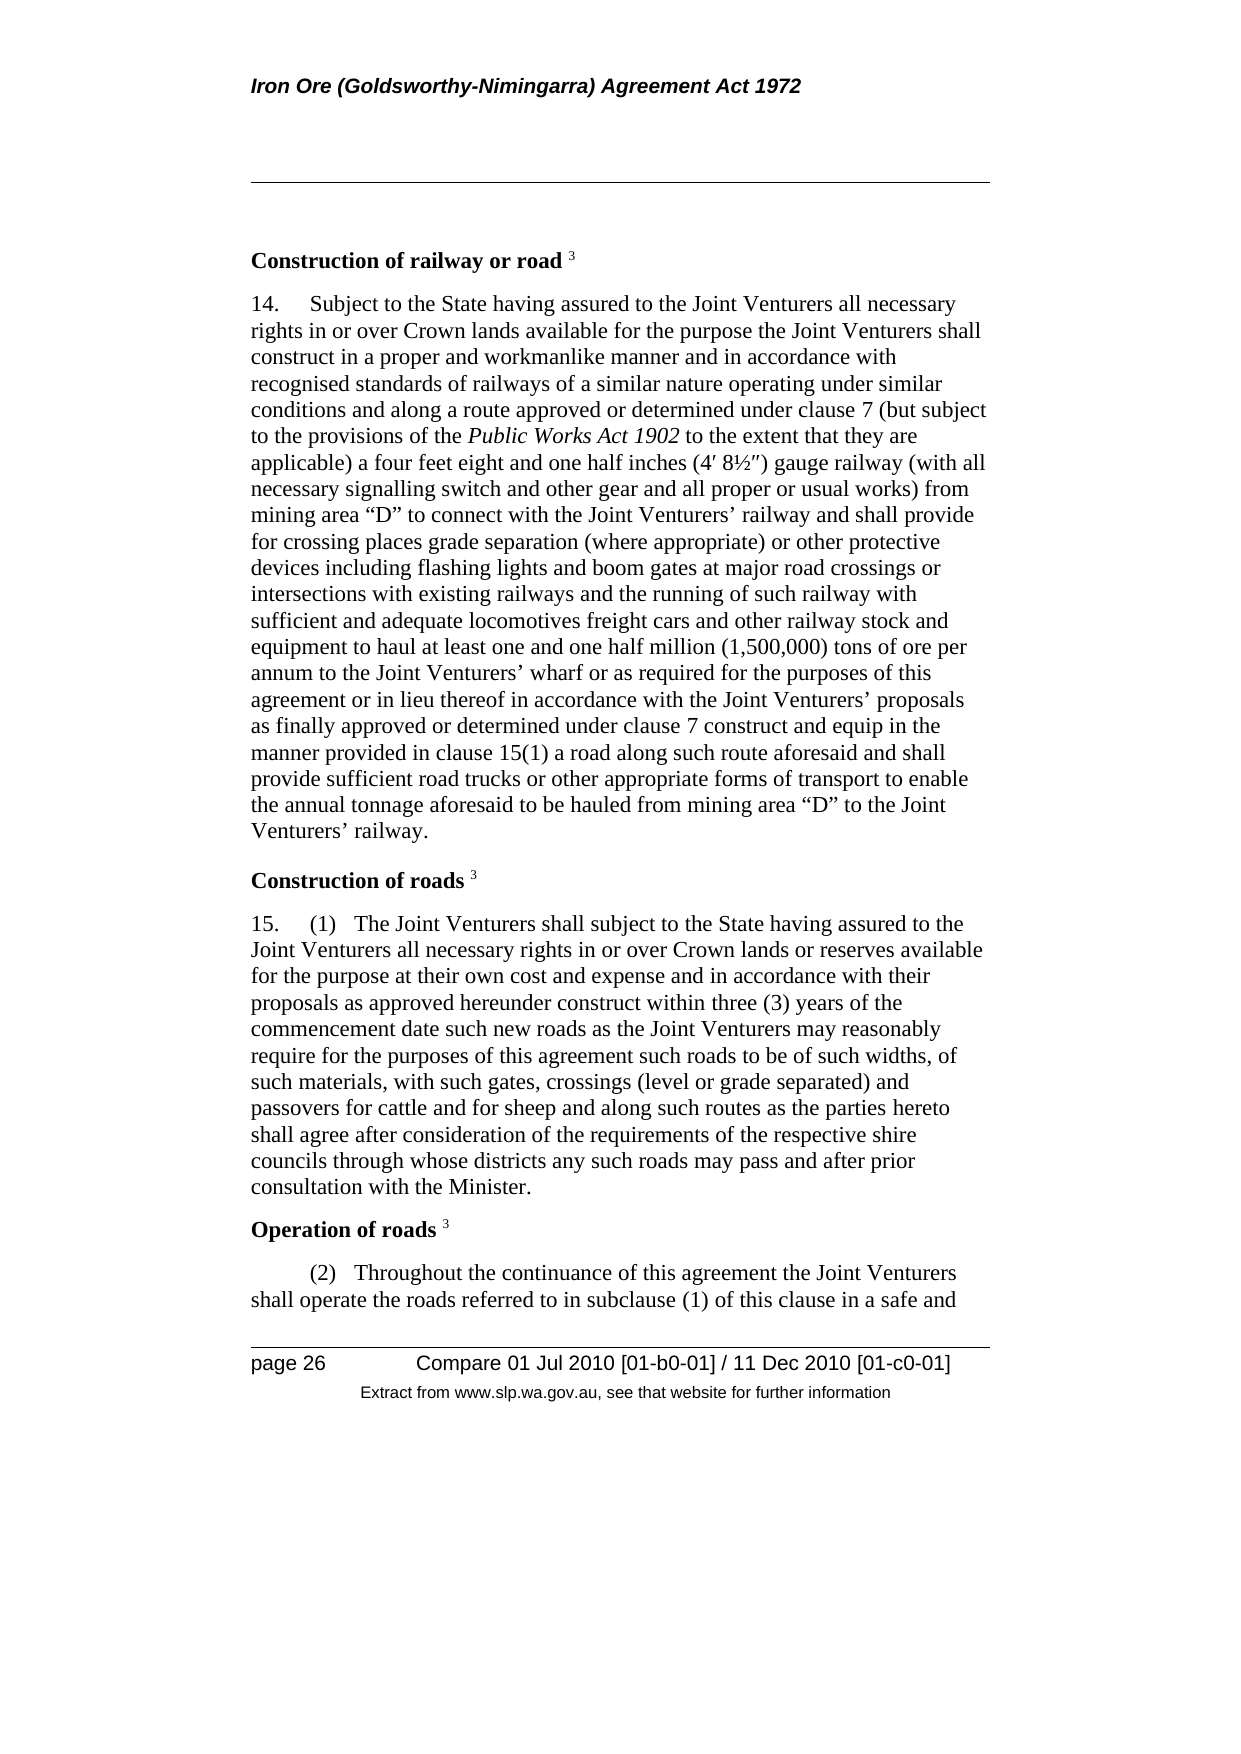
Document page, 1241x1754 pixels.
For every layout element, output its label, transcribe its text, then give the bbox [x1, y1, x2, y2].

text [251, 1259, 990, 1312]
text Construction of roads 3 [251, 867, 990, 893]
text Operation of roads 3 [251, 1216, 990, 1243]
text 14. Subject to the State having assured to the Joint Venturers all necessary rights in or over Crown lands available for the purpose the Joint Venturers shall construct in a proper and workmanlike manner and in accordance with recognised standards of railways of a similar nature operating under similar conditions and along a route approved or determined under clause 7 (but subject to the provisions of the Public Works Act 1902 to the extent that they are applicable) a four feet eight and one half inches (4′ 8½″) gauge railway (with all necessary signalling switch and other gear and all proper or usual works) from mining area “D” to connect with the Joint Venturers’ railway and shall provide for crossing places grade separation (where appropriate) or other protective devices including flashing lights and boom gates at major road crossings or intersections with existing railways and the running of such railway with sufficient and adequate locomotives freight cars and other railway stock and equipment to haul at least one and one half million (1,500,000) tons of ore per annum to the Joint Venturers’ wharf or as required for the purposes of this agreement or in lieu thereof in accordance with the Joint Venturers’ proposals as finally approved or determined under clause 7 construct and equip in the manner provided in clause 15(1) a road along such route aforesaid and shall provide sufficient road trucks or other appropriate forms of transport to enable the annual tonnage aforesaid to be hauled from mining area “D” to the Joint Venturers’ railway. [251, 291, 990, 844]
text 15. (1) The Joint Venturers shall subject to the State having assured to the Joint Venturers all necessary rights in or over Crown lands or reserves available for the purpose at their own cost and expense and in accordance with their proposals as approved hereunder construct within three (3) years of the commencement date such new roads as the Joint Venturers may reasonably require for the purposes of this agreement such roads to be of such widths, of such materials, with such gates, crossings (level or grade separated) and passovers for cattle and for sheep and along such routes as the parties hereto shall agree after consideration of the requirements of the respective shire councils through whose districts any such roads may pass and after prior consultation with the Minister. [251, 910, 990, 1200]
text Construction of railway or road 3 [251, 247, 990, 274]
